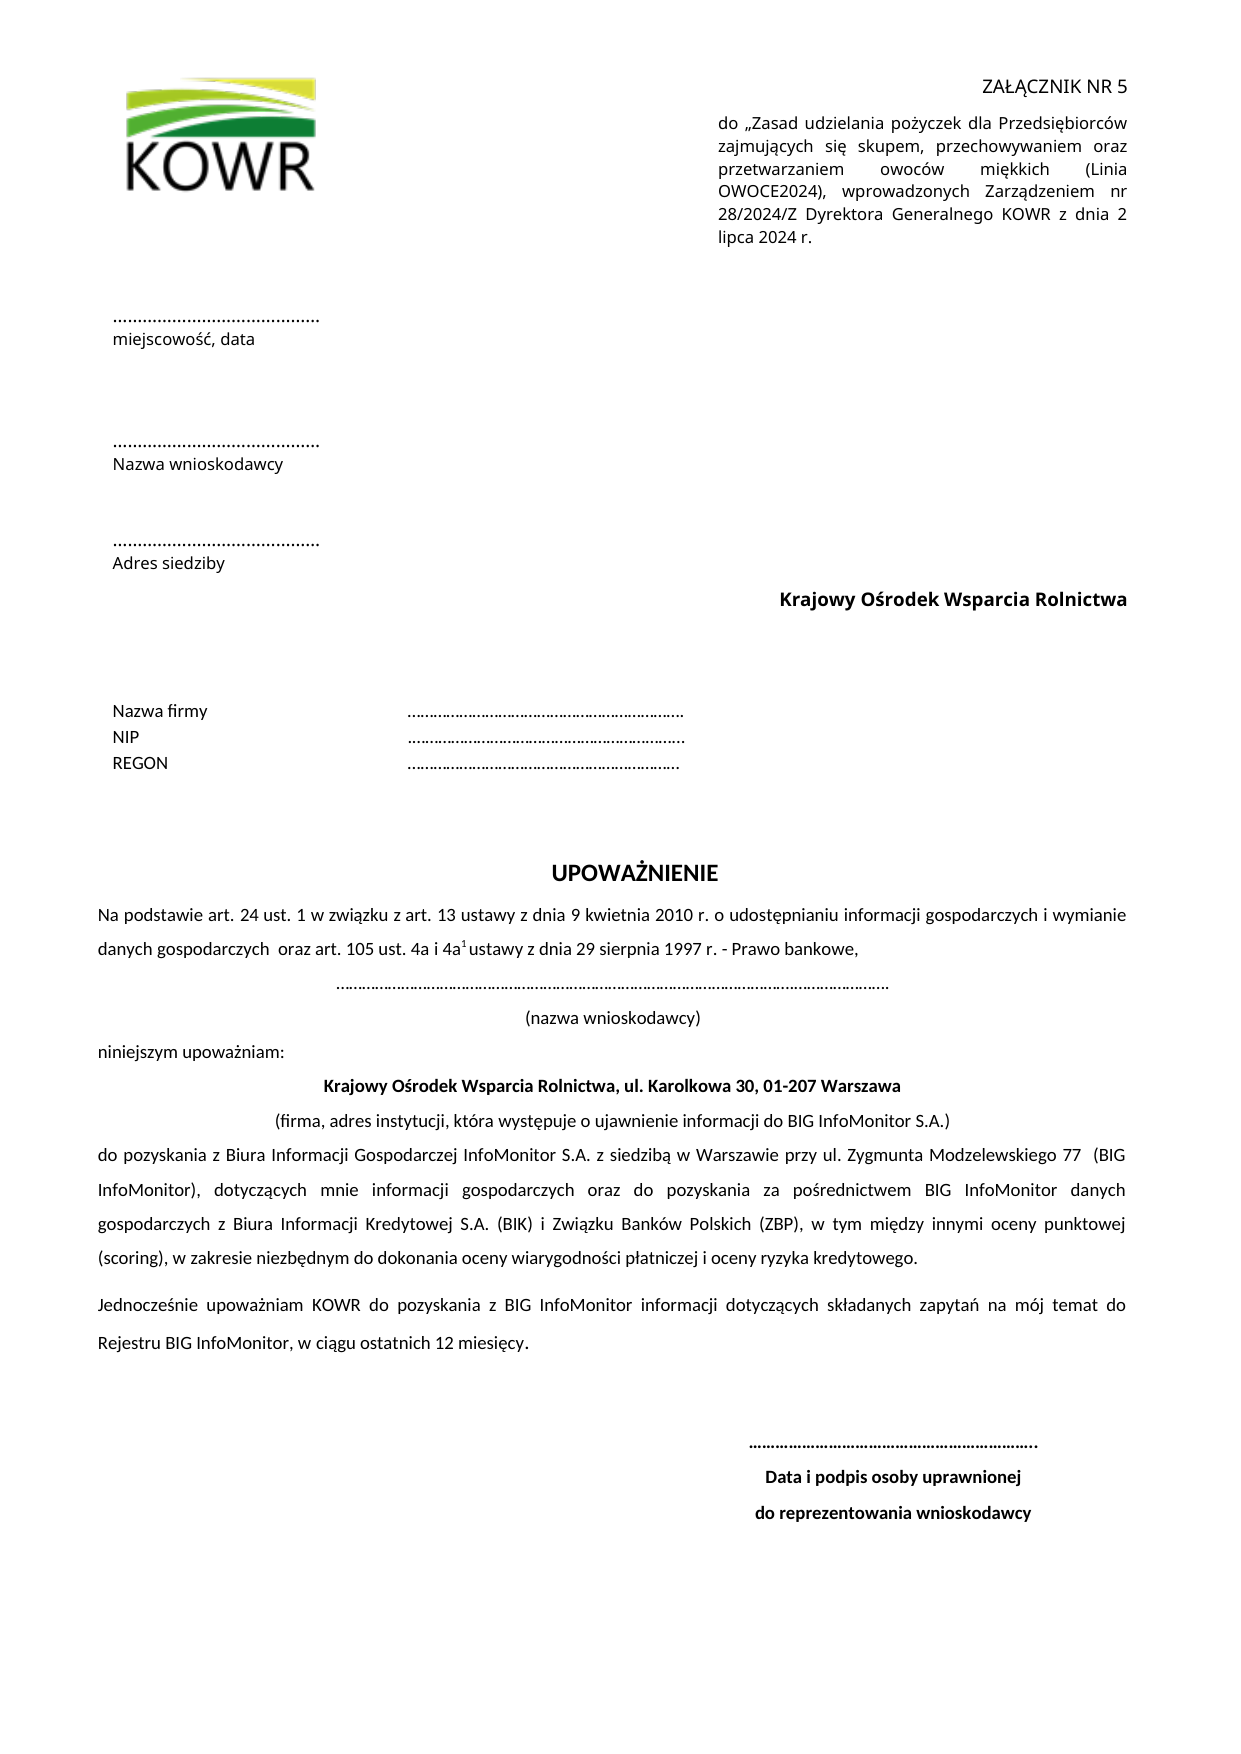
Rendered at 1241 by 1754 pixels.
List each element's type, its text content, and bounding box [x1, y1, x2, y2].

text Krajowy Ośrodek Wsparcia Rolnictwa, ul. Karolkowa 30, 01-207 Warszawa [98, 1075, 1128, 1098]
text Data i podpis osoby uprawnionej [659, 1466, 1128, 1489]
text Na podstawie art. 24 ust. 1 w związku z art. 13 ustawy z dnia 9 kwietnia 2010 r. o udostępnianiu informacji gospodarczych i wymianie danych gospodarczych oraz art. 105 ust. 4a i 4a1 ustawy z dnia 29 sierpnia 1997 r. - Prawo bankowe, [98, 903, 1128, 960]
text miejscowość, data [112, 328, 1128, 351]
picture [117, 70, 321, 197]
text …………………………………………………………………………………………….…………………. [98, 972, 1128, 994]
text do pozyskania z Biura Informacji Gospodarczej InfoMonitor S.A. z siedzibą w Warszawie przy ul. Zygmunta Modzelewskiego 77 (BIG InfoMonitor), dotyczących mnie informacji gospodarczych oraz do pozyskania za pośrednictwem BIG InfoMonitor danych gospodarczych z Biura Informacji Kredytowej S.A. (BIK) i Związku Banków Polskich (ZBP), w tym między innymi oceny punktowej (scoring), w zakresie niezbędnym do dokonania oceny wiarygodności płatniczej i oceny ryzyka kredytowego. [98, 1143, 1128, 1269]
text ……………………………………………………….. [659, 1430, 1128, 1453]
text Jednocześnie upoważniam KOWR do pozyskania z BIG InfoMonitor informacji dotyczących składanych zapytań na mój temat do Rejestru BIG InfoMonitor, w ciągu ostatnich 12 miesięcy. [98, 1293, 1128, 1354]
text (nazwa wnioskodawcy) [98, 1006, 1128, 1029]
text UPOWAŻNIENIE [142, 857, 1128, 888]
text Nazwa firmy ………………………………………………………. [112, 699, 1128, 722]
text Nazwa wnioskodawcy [112, 453, 1128, 475]
text Krajowy Ośrodek Wsparcia Rolnictwa [112, 586, 1128, 612]
text REGON ……………………………………………………… [112, 752, 1128, 774]
text …………………………………… [112, 526, 1128, 552]
text NIP .……………………………………………………... [112, 725, 1128, 748]
text …………………………………… [112, 427, 1128, 453]
text Adres siedziby [112, 552, 1128, 575]
text do reprezentowania wnioskodawcy [659, 1501, 1128, 1524]
text …………………………………… [112, 302, 1128, 328]
text (firma, adres instytucji, która występuje o ujawnienie informacji do BIG InfoMonitor S.A.) [98, 1109, 1128, 1132]
text niniejszym upoważniam: [98, 1040, 1128, 1063]
